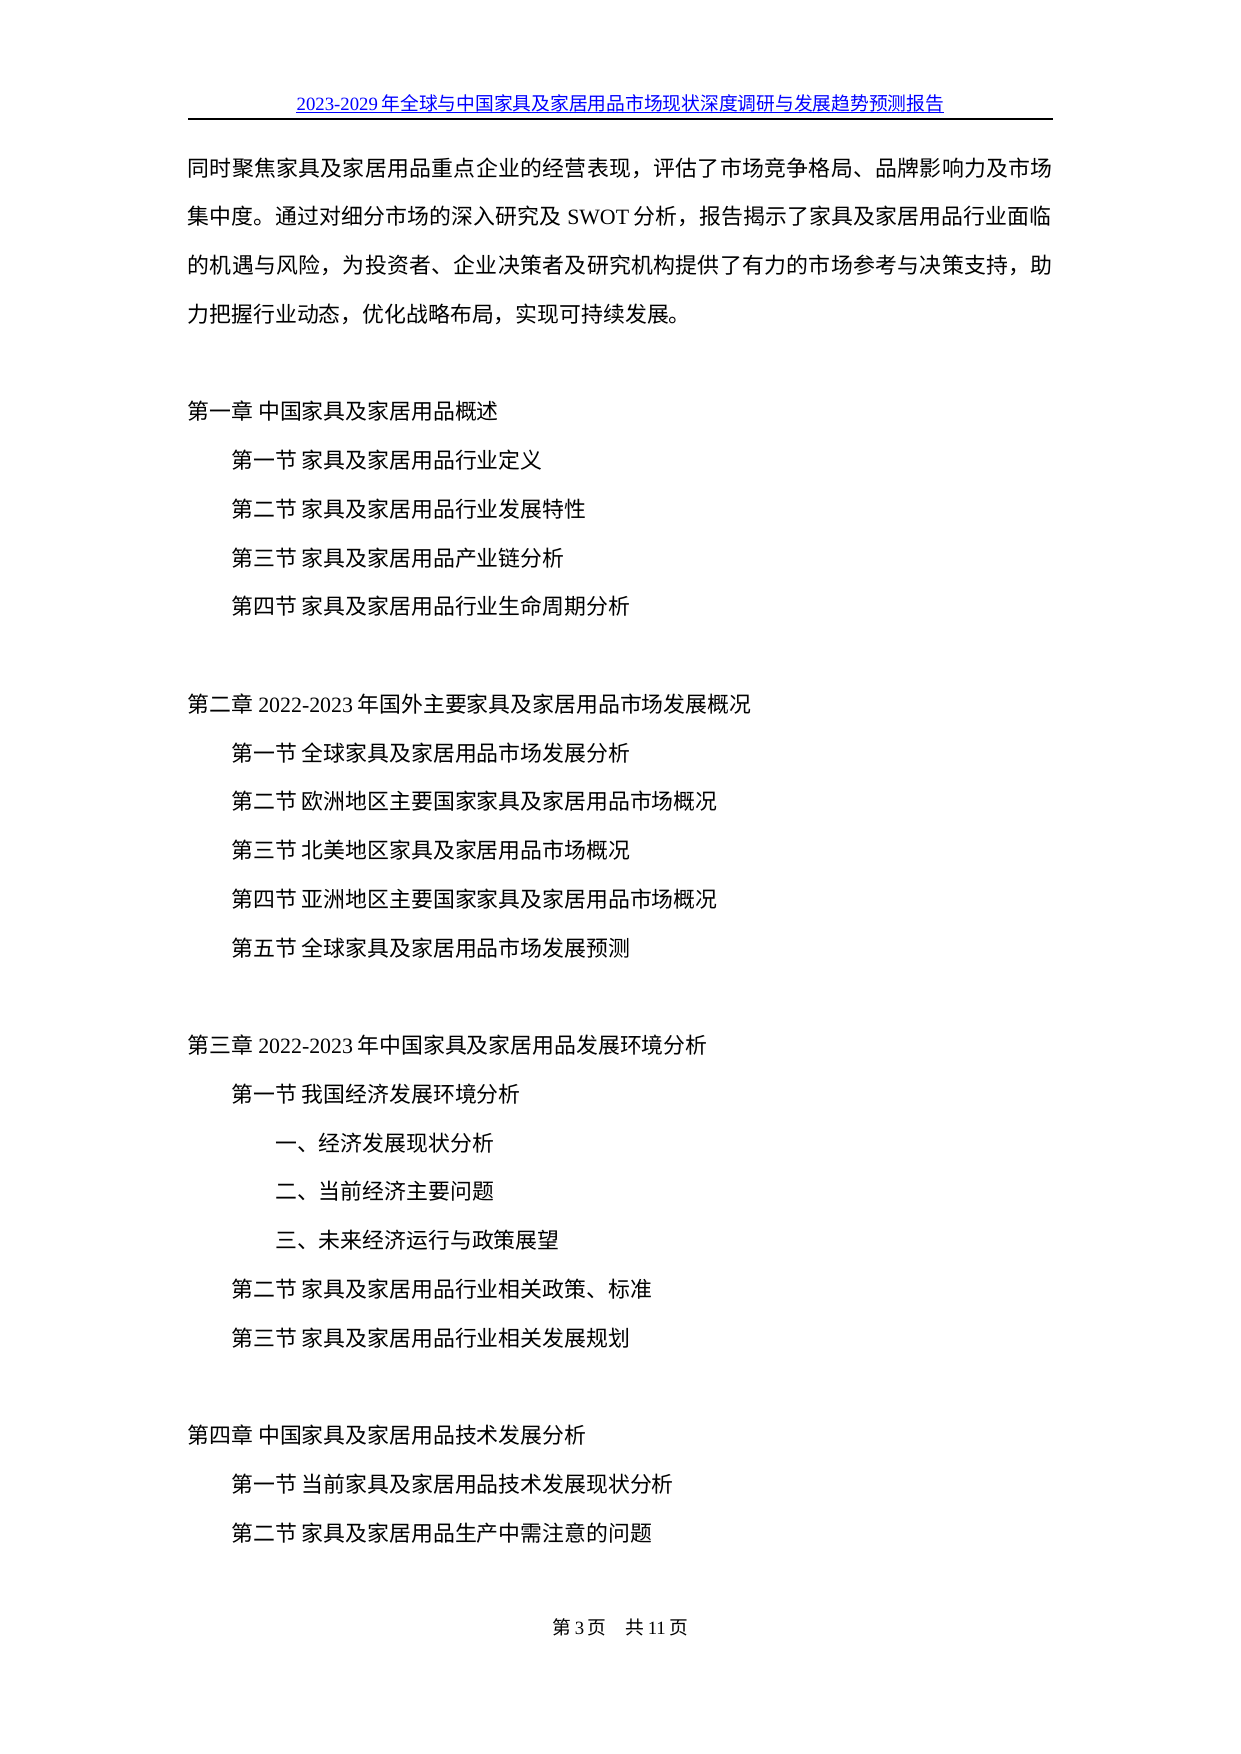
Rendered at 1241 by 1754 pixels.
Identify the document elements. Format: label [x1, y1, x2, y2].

text [187, 150, 1053, 1548]
